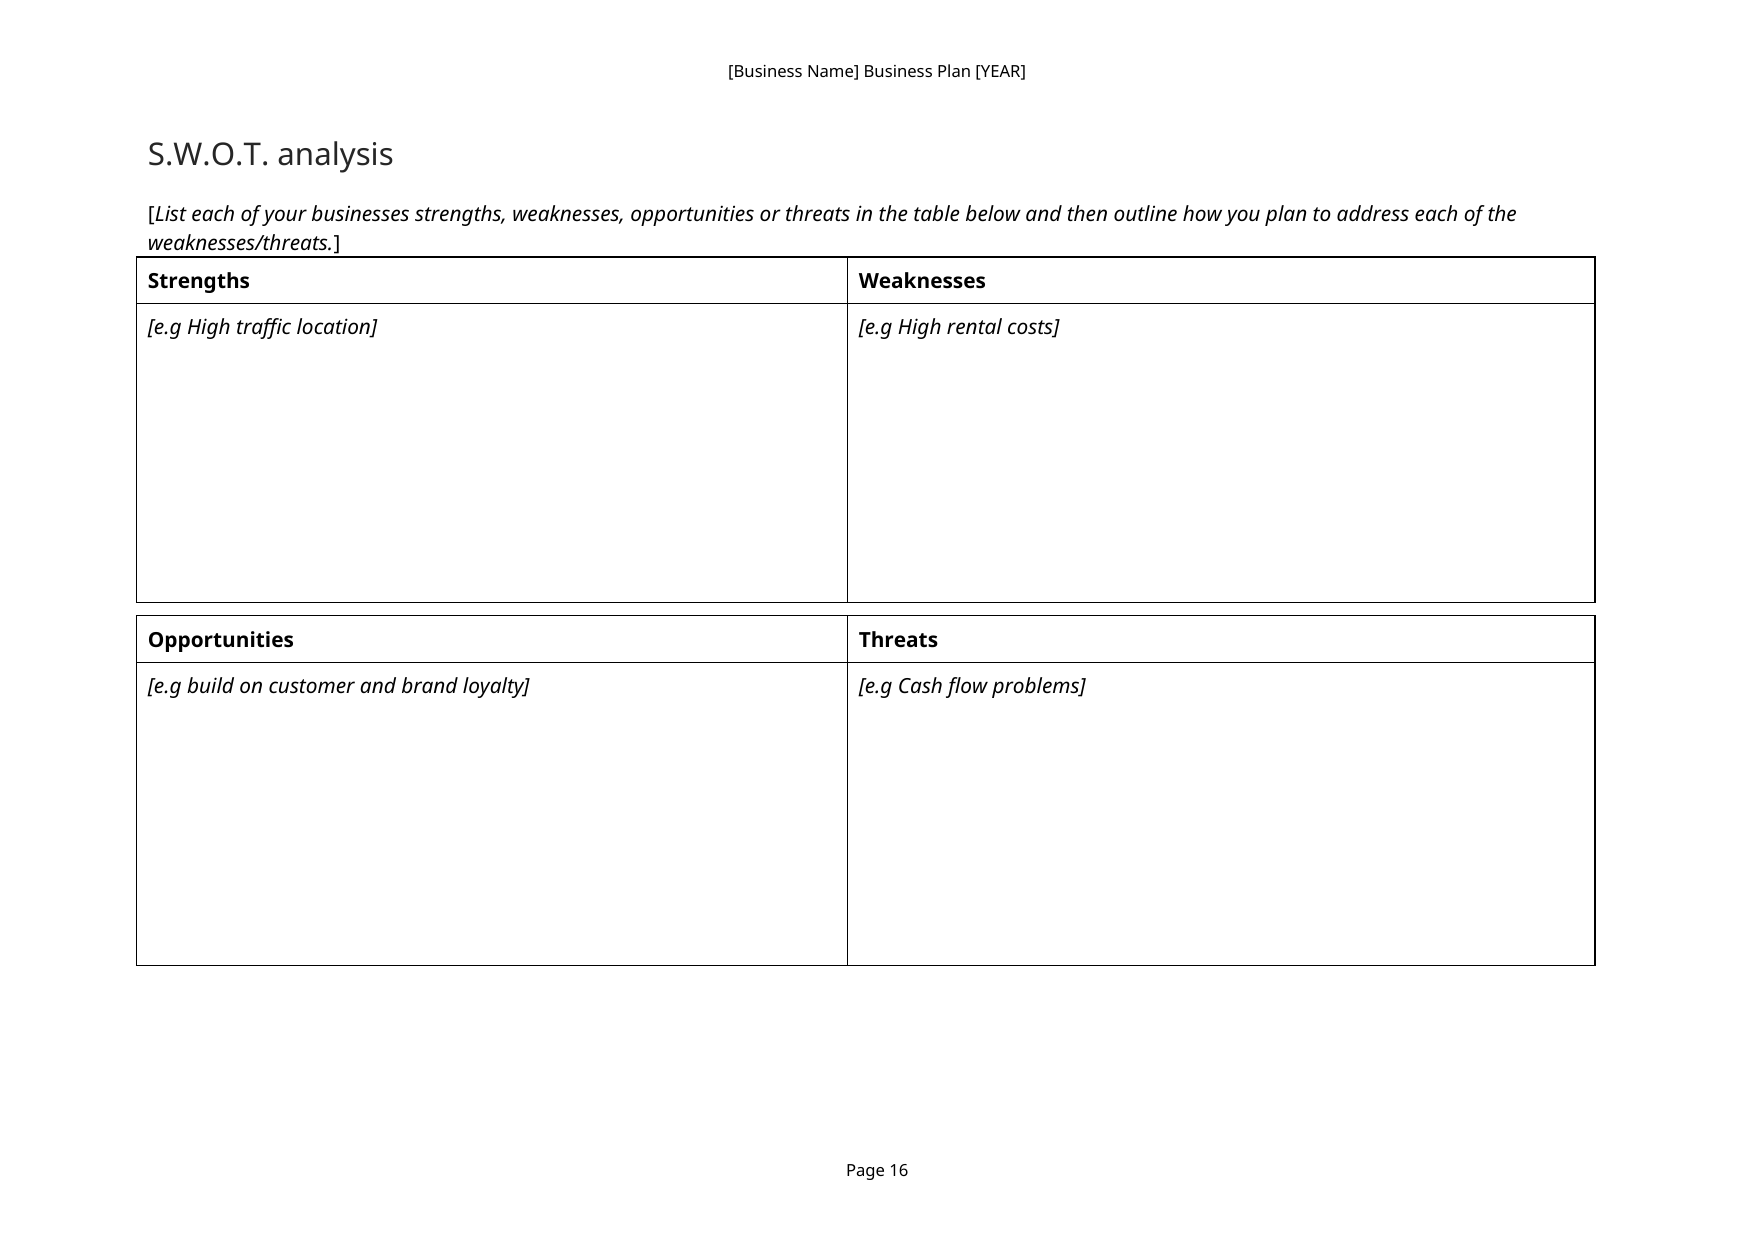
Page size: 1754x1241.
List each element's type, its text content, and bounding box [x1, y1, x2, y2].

text [List each of your businesses strengths, weaknesses, opportunities or threats in the table below and then outline how you plan to address each of the weaknesses/threats.] [148, 199, 1606, 256]
table_cell [e.g Cash flow problems] [848, 663, 1594, 965]
table_cell [e.g High rental costs] [848, 304, 1594, 602]
table_header Strengths [137, 258, 847, 302]
table_header Threats [848, 616, 1594, 662]
table_cell [e.g High traffic location] [137, 304, 847, 602]
table_header Weaknesses [848, 258, 1594, 302]
table_cell [e.g build on customer and brand loyalty] [137, 663, 847, 965]
table_header Opportunities [137, 616, 847, 662]
subtitle S.W.O.T. analysis [148, 132, 1606, 174]
